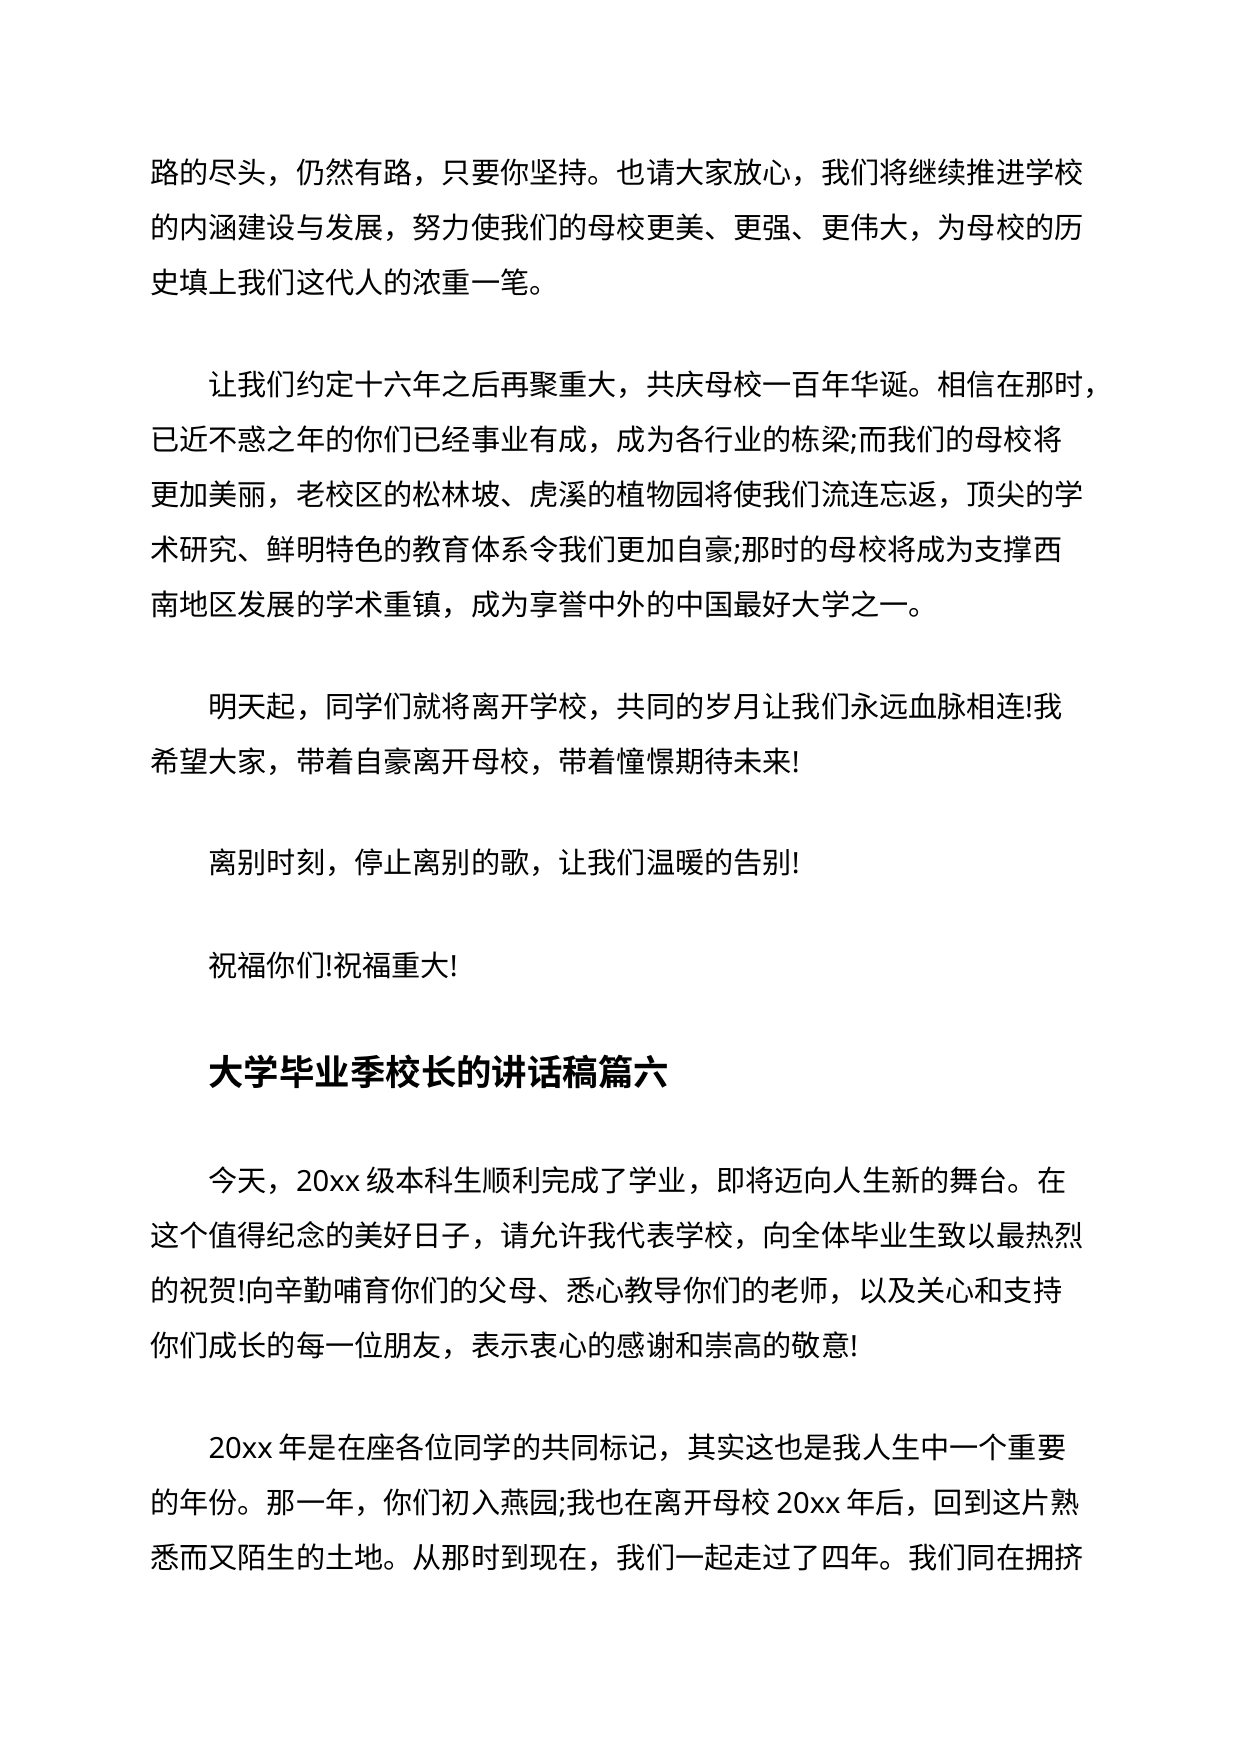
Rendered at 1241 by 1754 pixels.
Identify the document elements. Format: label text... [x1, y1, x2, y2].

text 明天起，同学们就将离开学校，共同的岁月让我们永远血脉相连!我希望大家，带着自豪离开母校，带着憧憬期待未来! [150, 683, 1090, 781]
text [150, 1424, 1090, 1577]
text 让我们约定十六年之后再聚重大，共庆母校一百年华诞。相信在那时，已近不惑之年的你们已经事业有成，成为各行业的栋梁;而我们的母校将更加美丽，老校区的松林坡、虎溪的植物园将使我们流连忘返，顶尖的学术研究、鲜明特色的教育体系令我们更加自豪;那时的母校将成为支撑西南地区发展的学术重镇，成为享誉中外的中国最好大学之一。 [150, 362, 1090, 624]
text 祝福你们!祝福重大! [150, 942, 1090, 984]
text 大学毕业季校长的讲话稿篇六 [150, 1044, 1090, 1095]
text 离别时刻，停止离别的歌，让我们温暖的告别! [150, 840, 1090, 882]
text 今天，20xx级本科生顺利完成了学业，即将迈向人生新的舞台。在这个值得纪念的美好日子，请允许我代表学校，向全体毕业生致以最热烈的祝贺!向辛勤哺育你们的父母、悉心教导你们的老师，以及关心和支持你们成长的每一位朋友，表示衷心的感谢和崇高的敬意! [150, 1157, 1090, 1365]
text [150, 150, 1090, 302]
